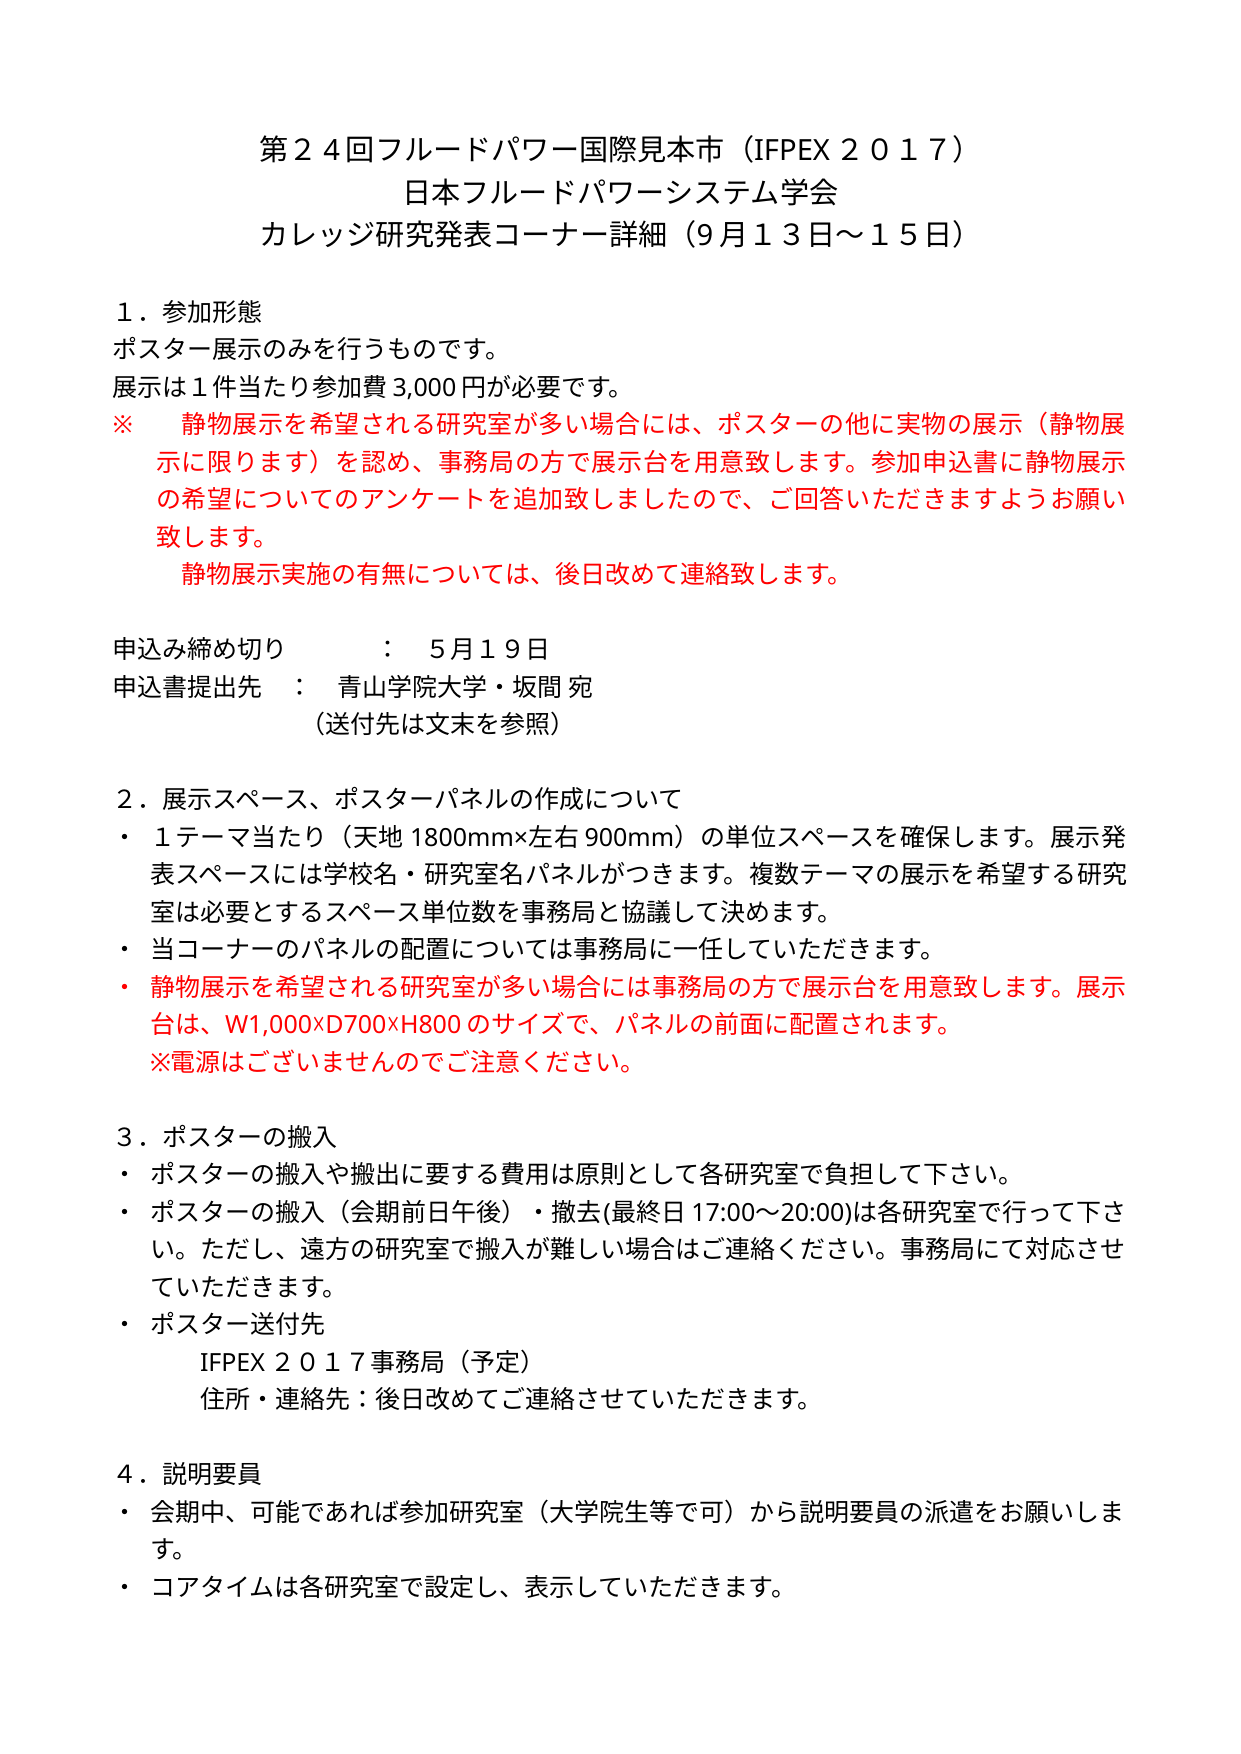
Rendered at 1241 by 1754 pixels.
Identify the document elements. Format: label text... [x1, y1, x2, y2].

text ２．展示スペース、ポスターパネルの作成について [112, 779, 1128, 817]
text IFPEX２０１７事務局（予定） [112, 1342, 1128, 1379]
list 静物展示を希望される研究室が多い場合には事務局の方で展示台を用意致します。展示台は、W1,000☓D700☓H800のサイズで、パネルの前面に配置されます。 ※電源はございませんのでご注意ください。 [112, 967, 1128, 1079]
text １．参加形態 [112, 292, 1128, 329]
list 静物展示を希望される研究室が多い場合には、ポスターの他に実物の展示（静物展示に限ります）を認め、事務局の方で展示台を用意致します。参加申込書に静物展示の希望についてのアンケートを追加致しましたので、ご回答いただきますようお願い致します。 静物展示実施の有無については、後日改めて連絡致します。 [112, 404, 1128, 592]
text 住所・連絡先：後日改めてご連絡させていただきます。 [112, 1379, 1128, 1417]
list ポスターの搬入や搬出に要する費用は原則として各研究室で負担して下さい。 [112, 1154, 1128, 1192]
list １テーマ当たり（天地1800mm×左右900mm）の単位スペースを確保します。展示発表スペースには学校名・研究室名パネルがつきます。複数テーマの展示を希望する研究室は必要とするスペース単位数を事務局と協議して決めます。 [112, 817, 1128, 929]
list ポスター送付先 [112, 1304, 1128, 1342]
text ポスター展示のみを行うものです。 [112, 329, 1128, 367]
text 日本フルードパワーシステム学会 [112, 169, 1128, 212]
list 当コーナーのパネルの配置については事務局に一任していただきます。 [112, 929, 1128, 967]
text 展示は１件当たり参加費3,000円が必要です。 [112, 367, 1128, 404]
text 第２4回フルードパワー国際見本市（IFPEX２０１７） [112, 127, 1128, 169]
text 申込書提出先 ： 青山学院大学・坂間 宛 [112, 667, 1128, 704]
list 会期中、可能であれば参加研究室（大学院生等で可）から説明要員の派遣をお願いします。 [112, 1492, 1128, 1567]
text ４．説明要員 [112, 1454, 1128, 1492]
text 申込み締め切り ： ５月１９日 [112, 629, 1128, 667]
list コアタイムは各研究室で設定し、表示していただきます。 [112, 1567, 1128, 1604]
text ３．ポスターの搬入 [112, 1117, 1128, 1154]
text （送付先は文末を参照） [200, 704, 1128, 742]
list ポスターの搬入（会期前日午後）・撤去(最終日17:00～20:00)は各研究室で行って下さい。ただし、遠方の研究室で搬入が難しい場合はご連絡ください。事務局にて対応させていただきます。 [112, 1192, 1128, 1304]
text カレッジ研究発表コーナー詳細（9月１３日～１５日） [112, 212, 1128, 254]
